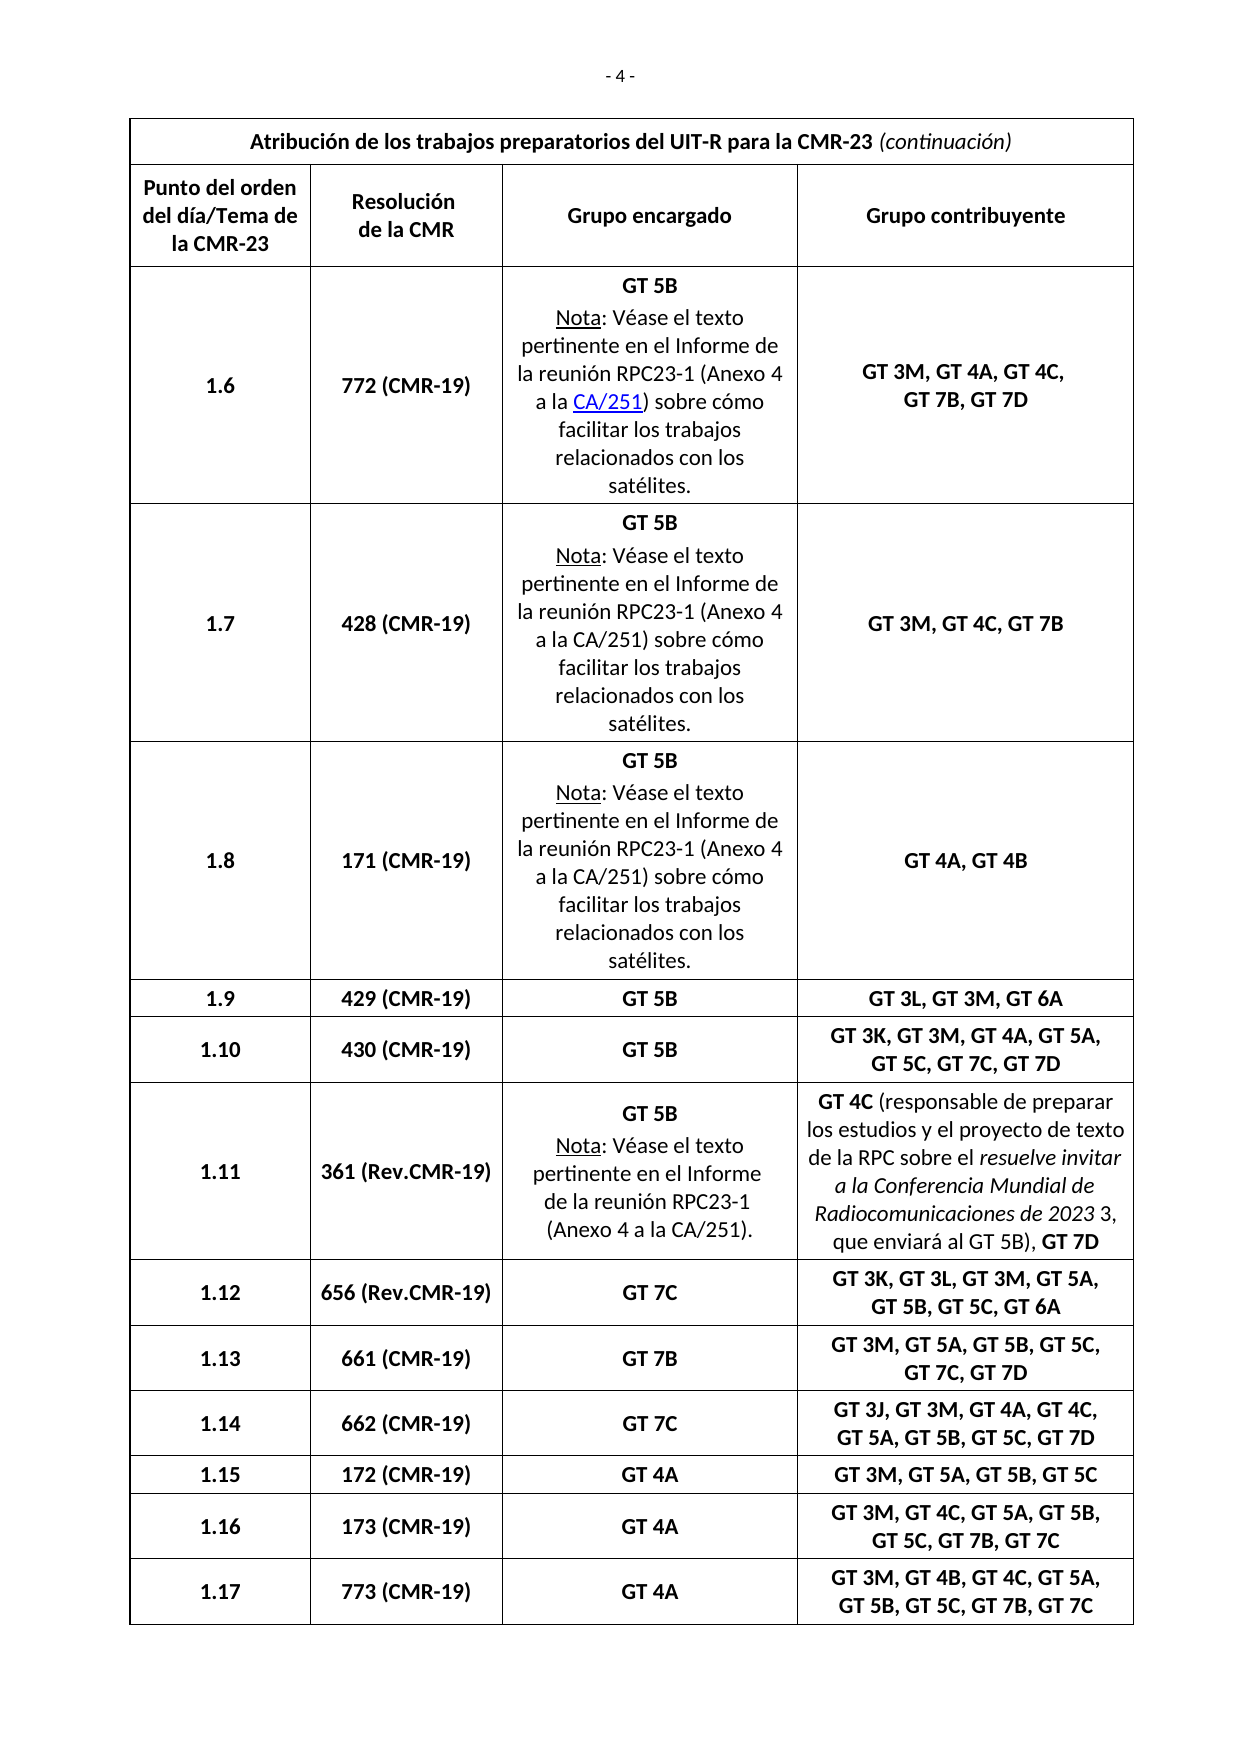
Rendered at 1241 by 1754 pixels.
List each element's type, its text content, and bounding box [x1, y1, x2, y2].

table_cell GT 3M, GT 4C, GT 7B [798, 504, 1133, 741]
table_cell 1.14 [131, 1391, 310, 1455]
table_cell 1.6 [131, 267, 310, 503]
table_cell GT 4A [503, 1456, 797, 1493]
table_cell GT 5B [503, 980, 797, 1016]
table_header Atribución de los trabajos preparatorios del UIT-R para la CMR-23 (continuación) [131, 119, 1133, 164]
table_cell 1.9 [131, 980, 310, 1016]
table_cell 1.15 [131, 1456, 310, 1493]
table_cell 772 (CMR-19) [311, 267, 502, 503]
table_cell GT 4A [503, 1494, 797, 1558]
table_cell 662 (CMR-19) [311, 1391, 502, 1455]
table_cell GT 3M, GT 4B, GT 4C, GT 5A, GT 5B, GT 5C, GT 7B, GT 7C [798, 1559, 1133, 1623]
table_cell Grupo encargado [503, 165, 797, 266]
table_cell GT 5B [503, 1017, 797, 1082]
table_cell GT 4A [503, 1559, 797, 1623]
table_cell 361 (Rev.CMR-19) [311, 1083, 502, 1259]
table_cell GT 7B [503, 1326, 797, 1390]
table_cell GT 4C (responsable de preparar los estudios y el proyecto de texto de la RPC sobre el resuelve invitar a la Conferencia Mundial de Radiocomunicaciones de 2023 3, que enviará al GT 5B), GT 7D [798, 1083, 1133, 1259]
table_cell 430 (CMR-19) [311, 1017, 502, 1082]
table_cell GT 3J, GT 3M, GT 4A, GT 4C, GT 5A, GT 5B, GT 5C, GT 7D [798, 1391, 1133, 1455]
table_cell 661 (CMR-19) [311, 1326, 502, 1390]
table_cell GT 4A, GT 4B [798, 742, 1133, 979]
table_cell 1.17 [131, 1559, 310, 1623]
table_cell 1.7 [131, 504, 310, 741]
table_cell GT 3K, GT 3M, GT 4A, GT 5A, GT 5C, GT 7C, GT 7D [798, 1017, 1133, 1082]
table_cell Resolución de la CMR [311, 165, 502, 266]
table_cell GT 3M, GT 5A, GT 5B, GT 5C [798, 1456, 1133, 1493]
table_cell 172 (CMR-19) [311, 1456, 502, 1493]
table_cell 428 (CMR-19) [311, 504, 502, 741]
table_cell GT 3M, GT 4A, GT 4C, GT 7B, GT 7D [798, 267, 1133, 503]
table_cell GT 5B Nota: Véase el texto pertinente en el Informe de la reunión RPC23-1 (Anexo 4 a la CA/251) sobre cómo facilitar los trabajos relacionados con los satélites. [503, 742, 797, 979]
table_cell GT 5B Nota: Véase el texto pertinente en el Informe de la reunión RPC23-1 (Anexo 4 a la CA/251) sobre cómo facilitar los trabajos relacionados con los satélites. [503, 504, 797, 741]
table_cell 1.10 [131, 1017, 310, 1082]
table_cell 429 (CMR-19) [311, 980, 502, 1016]
table_cell 1.11 [131, 1083, 310, 1259]
table_cell 1.16 [131, 1494, 310, 1558]
table_cell Punto del orden del día/Tema de la CMR-23 [131, 165, 310, 266]
table_cell GT 3L, GT 3M, GT 6A [798, 980, 1133, 1016]
table_cell GT 7C [503, 1260, 797, 1324]
table_cell GT 5B Nota: Véase el texto pertinente en el Informe de la reunión RPC23-1 (Anexo 4 a la CA/251). [503, 1083, 797, 1259]
table_cell GT 3M, GT 5A, GT 5B, GT 5C, GT 7C, GT 7D [798, 1326, 1133, 1390]
table_cell GT 3M, GT 4C, GT 5A, GT 5B, GT 5C, GT 7B, GT 7C [798, 1494, 1133, 1558]
table_cell GT 5B Nota: Véase el texto pertinente en el Informe de la reunión RPC23-1 (Anexo 4 a la CA/251) sobre cómo facilitar los trabajos relacionados con los satélites. [503, 267, 797, 503]
table_cell Grupo contribuyente [798, 165, 1133, 266]
table_cell 656 (Rev.CMR-19) [311, 1260, 502, 1324]
table_cell 1.13 [131, 1326, 310, 1390]
table_cell 1.8 [131, 742, 310, 979]
table_cell GT 7C [503, 1391, 797, 1455]
table_cell 773 (CMR-19) [311, 1559, 502, 1623]
table_cell 1.12 [131, 1260, 310, 1324]
table_cell GT 3K, GT 3L, GT 3M, GT 5A, GT 5B, GT 5C, GT 6A [798, 1260, 1133, 1324]
table_cell 171 (CMR-19) [311, 742, 502, 979]
table_cell 173 (CMR-19) [311, 1494, 502, 1558]
